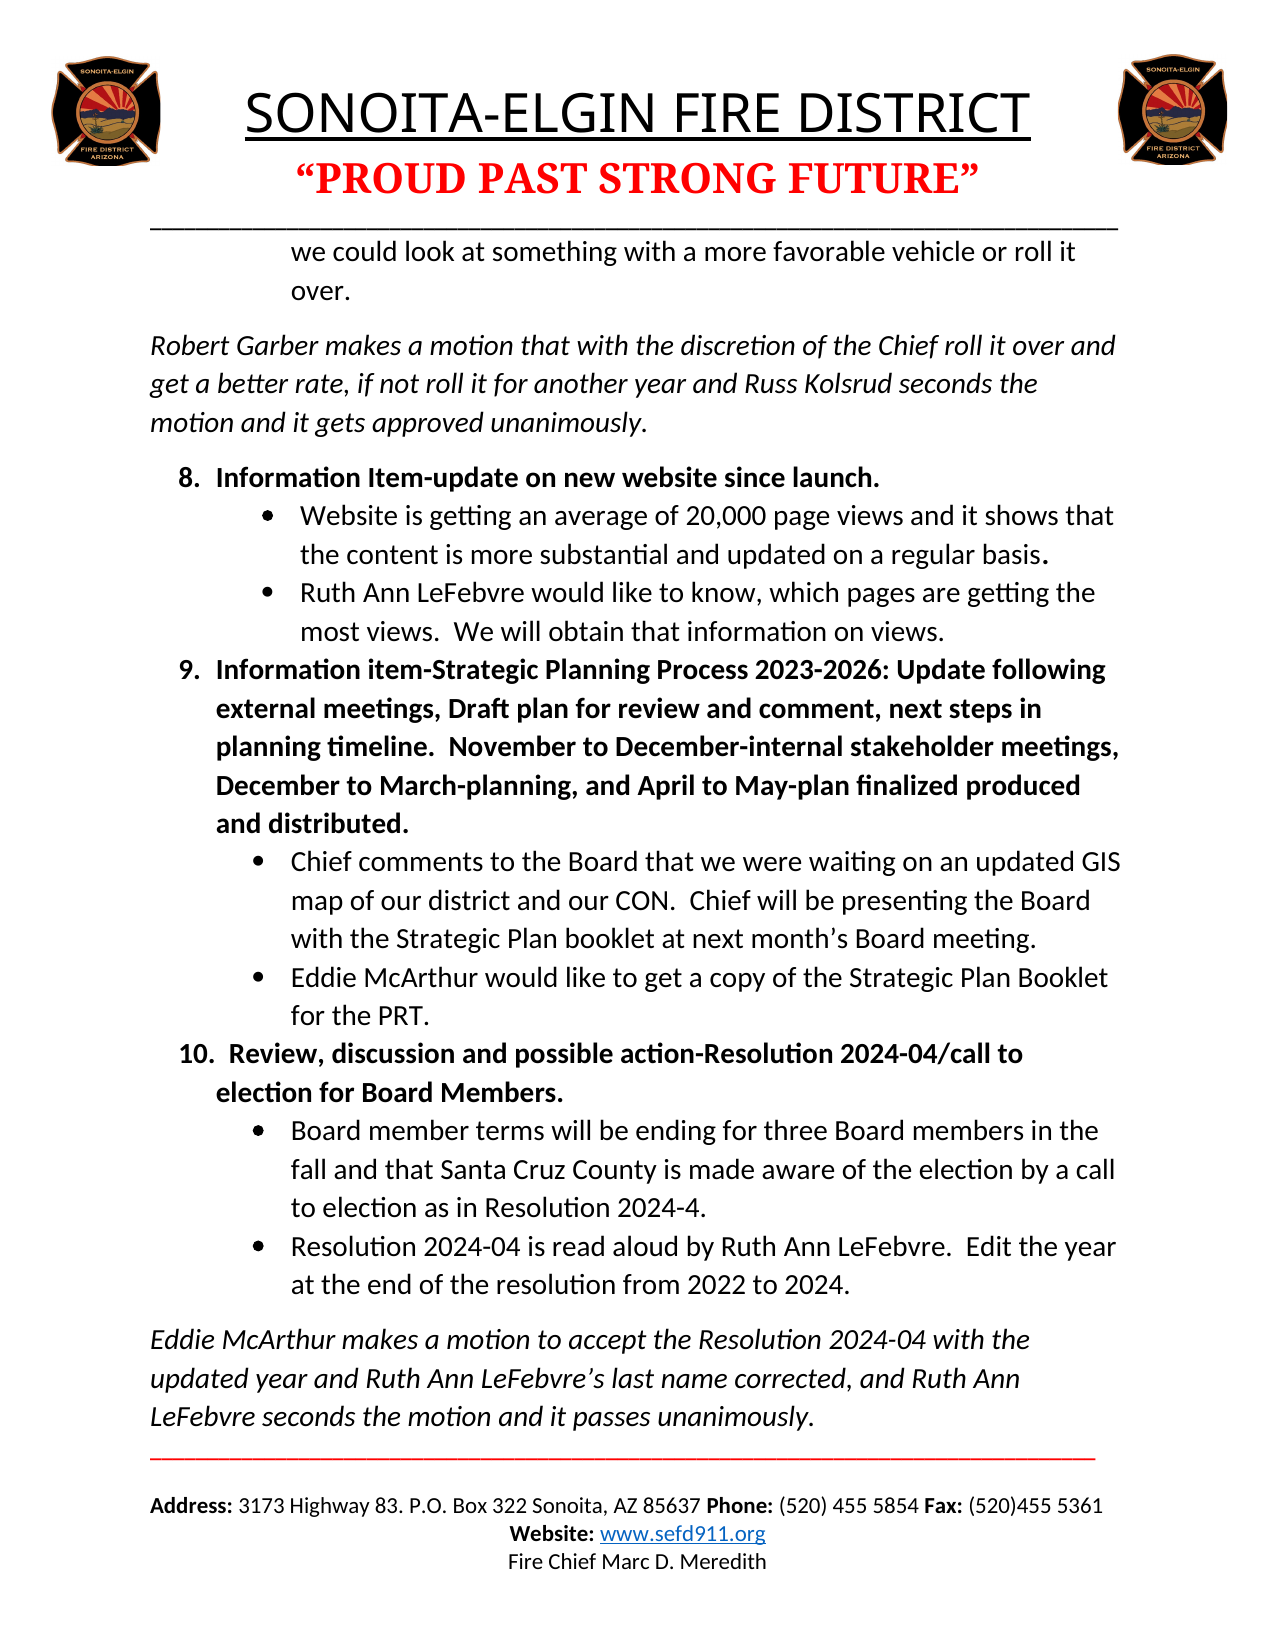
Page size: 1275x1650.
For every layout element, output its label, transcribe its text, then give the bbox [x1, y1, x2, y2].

picture [51, 56, 161, 166]
list Chris Johnson states he is comfortable rolling it over. Chief comments we could look at something with a more favorable vehicle or roll it over. [253, 233, 1125, 308]
list Resolution 2024-04 is read aloud by Ruth Ann LeFebvre. Edit the year at the end of the resolution from 2022 to 2024. [253, 1228, 1125, 1302]
list Eddie McArthur would like to get a copy of the Strategic Plan Booklet for the PRT. [253, 959, 1125, 1033]
list Information Item-update on new website since launch. [178, 459, 1125, 495]
text Robert Garber makes a motion that with the discretion of the Chief roll it over and get a better rate, if not roll it for another year and Russ Kolsrud seconds the motion and it gets approved unanimously. [150, 327, 1125, 439]
list Chief comments to the Board that we were waiting on an updated GIS map of our district and our CON. Chief will be presenting the Board with the Strategic Plan booklet at next month’s Board meeting. [253, 843, 1125, 956]
picture [1117, 54, 1228, 165]
list Board member terms will be ending for three Board members in the fall and that Santa Cruz County is made aware of the election by a call to election as in Resolution 2024-4. [253, 1112, 1125, 1225]
list Ruth Ann LeFebvre would like to know, which pages are getting the most views. We will obtain that information on views. [262, 574, 1125, 648]
list Information item-Strategic Planning Process 2023-2026: Update following external meetings, Draft plan for review and comment, next steps in planning timeline. November to December-internal stakeholder meetings, December to March-planning, and April to May-plan finalized produced and distributed. [178, 651, 1125, 841]
list Review, discussion and possible action-Resolution 2024-04/call to election for Board Members. [178, 1036, 1125, 1110]
list Website is getting an average of 20,000 page views and it shows that the content is more substantial and updated on a regular basis. [262, 497, 1125, 572]
text Eddie McArthur makes a motion to accept the Resolution 2024-04 with the updated year and Ruth Ann LeFebvre’s last name corrected, and Ruth Ann LeFebvre seconds the motion and it passes unanimously. [150, 1321, 1125, 1434]
